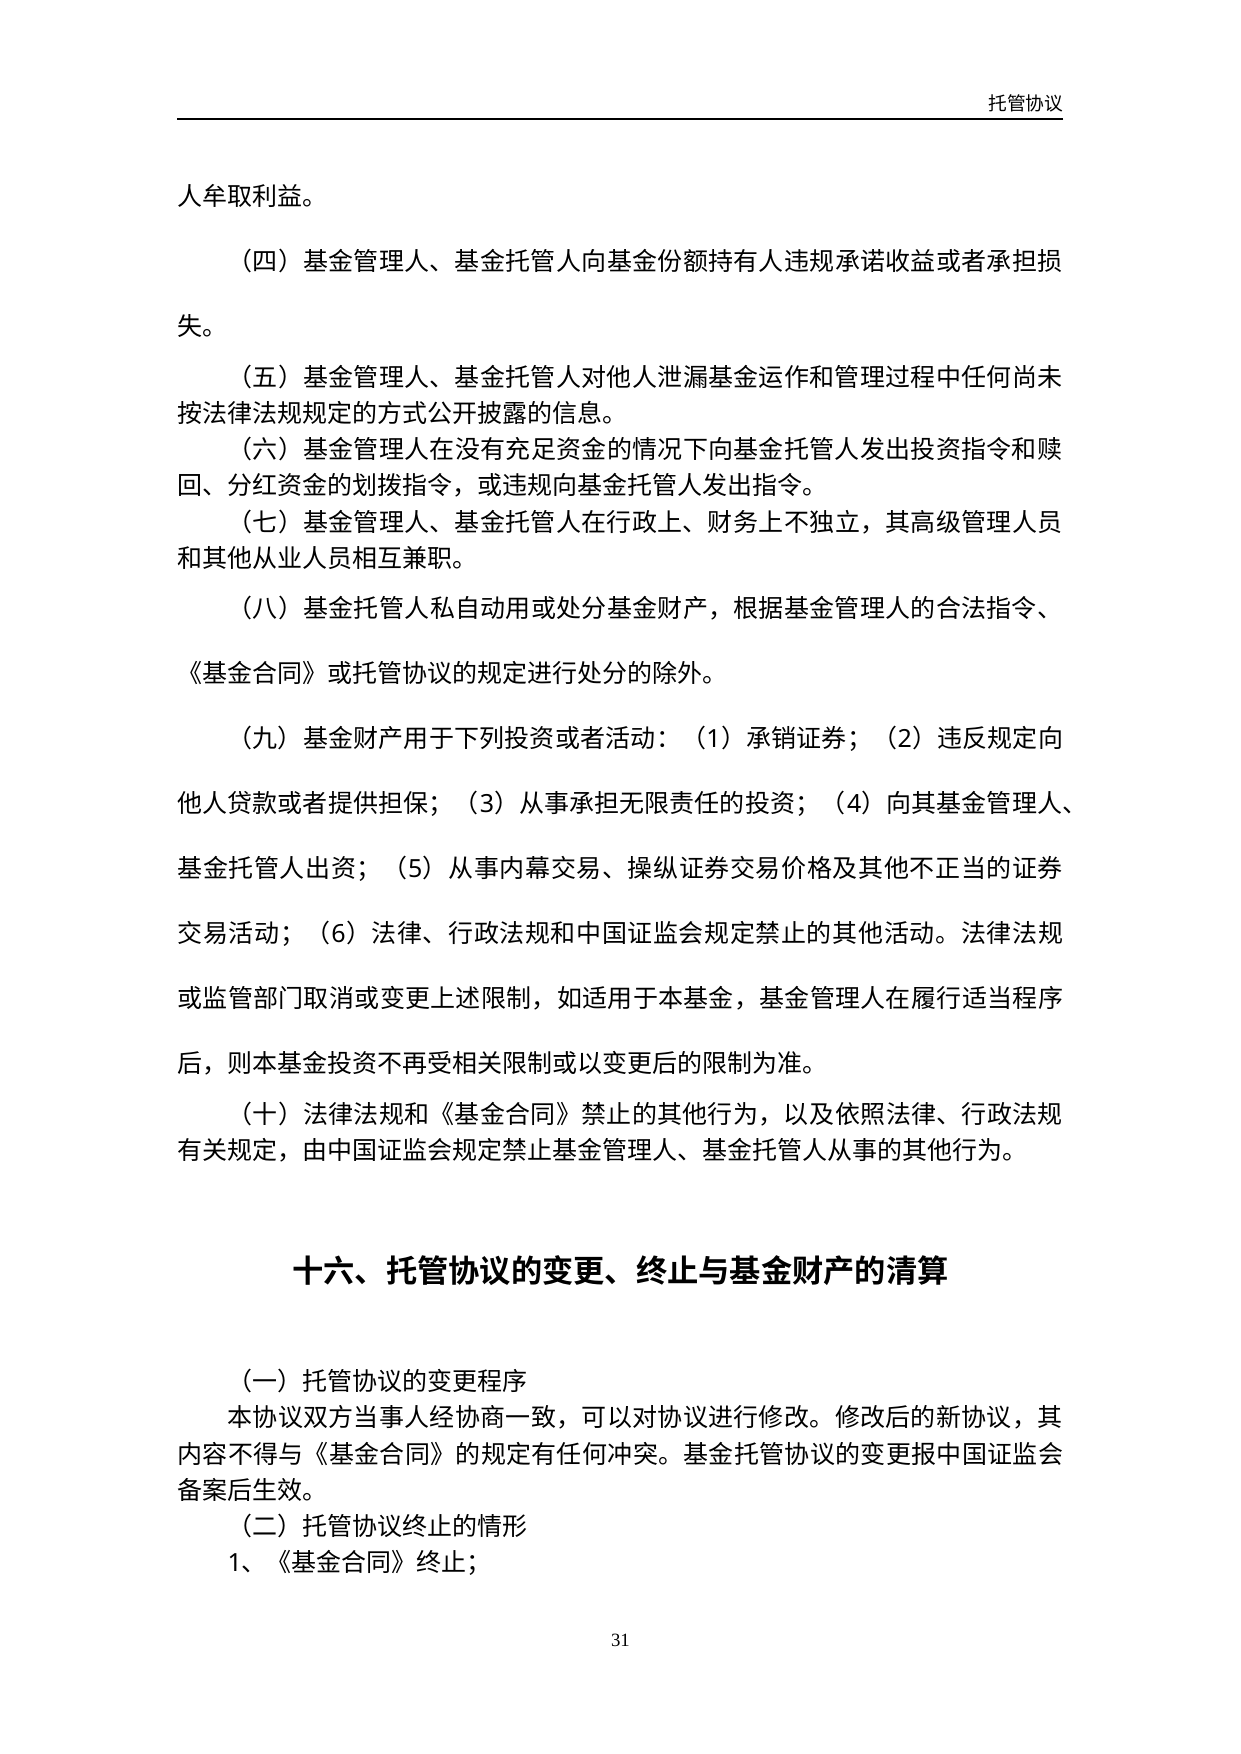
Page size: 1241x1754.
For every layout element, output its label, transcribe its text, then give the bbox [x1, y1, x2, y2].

text （六）基金管理人在没有充足资金的情况下向基金托管人发出投资指令和赎回、分红资金的划拨指令，或违规向基金托管人发出指令。 [177, 429, 1063, 502]
text （四）基金管理人、基金托管人向基金份额持有人违规承诺收益或者承担损失。 [177, 227, 1063, 357]
text （二）托管协议终止的情形 [177, 1507, 1063, 1543]
text （十）法律法规和《基金合同》禁止的其他行为，以及依照法律、行政法规有关规定，由中国证监会规定禁止基金管理人、基金托管人从事的其他行为。 [177, 1094, 1063, 1167]
text （八）基金托管人私自动用或处分基金财产，根据基金管理人的合法指令、《基金合同》或托管协议的规定进行处分的除外。 [177, 574, 1063, 704]
text 1、《基金合同》终止； [177, 1543, 1063, 1579]
text （九）基金财产用于下列投资或者活动：（1）承销证券；（2）违反规定向他人贷款或者提供担保；（3）从事承担无限责任的投资；（4）向其基金管理人、基金托管人出资；（5）从事内幕交易、操纵证券交易价格及其他不正当的证券交易活动；（6）法律、行政法规和中国证监会规定禁止的其他活动。法律法规或监管部门取消或变更上述限制，如适用于本基金，基金管理人在履行适当程序后，则本基金投资不再受相关限制或以变更后的限制为准。 [177, 704, 1063, 1094]
text （七）基金管理人、基金托管人在行政上、财务上不独立，其高级管理人员和其他从业人员相互兼职。 [177, 502, 1063, 574]
text （一）托管协议的变更程序 [177, 1362, 1063, 1398]
text 本协议双方当事人经协商一致，可以对协议进行修改。修改后的新协议，其内容不得与《基金合同》的规定有任何冲突。基金托管协议的变更报中国证监会备案后生效。 [177, 1398, 1063, 1507]
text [177, 162, 1063, 227]
subtitle 十六、托管协议的变更、终止与基金财产的清算 [177, 1237, 1063, 1302]
text （五）基金管理人、基金托管人对他人泄漏基金运作和管理过程中任何尚未按法律法规规定的方式公开披露的信息。 [177, 357, 1063, 429]
